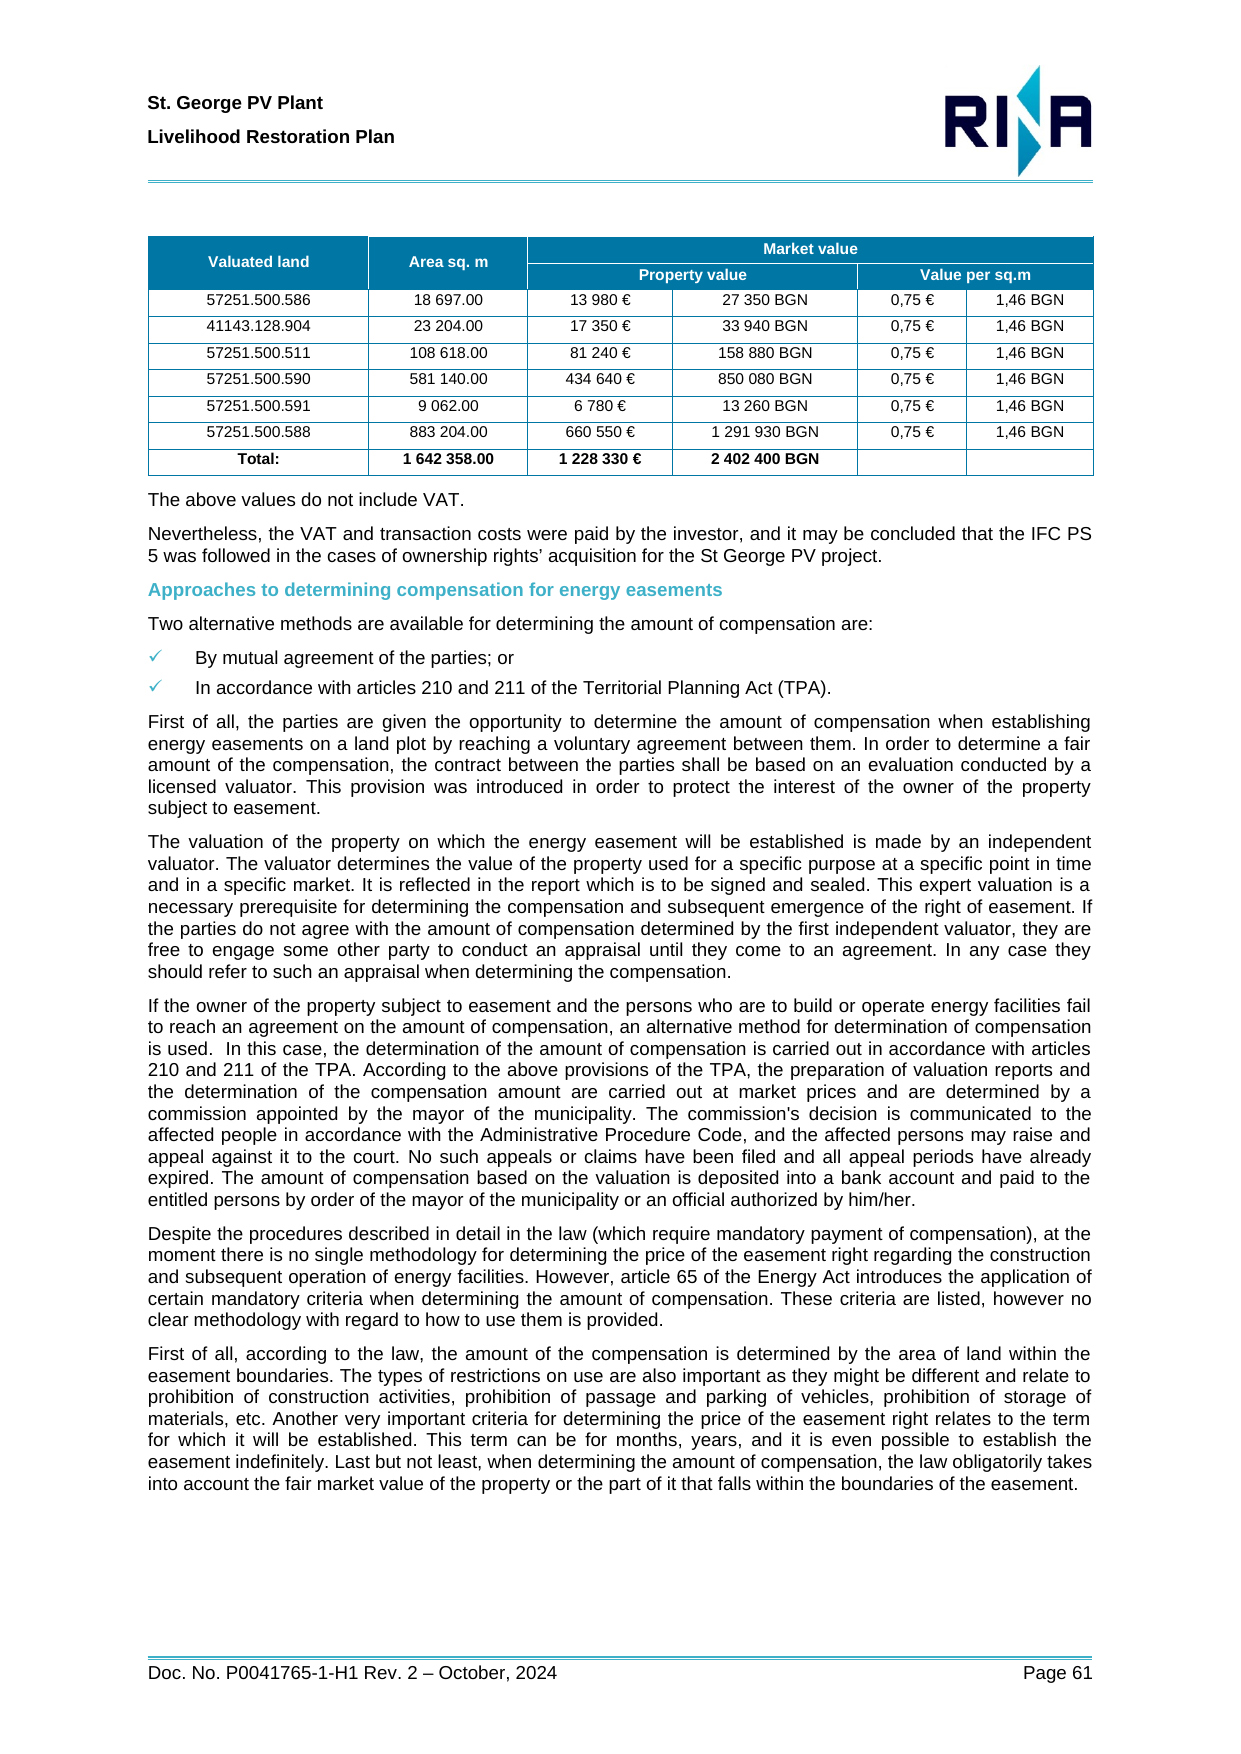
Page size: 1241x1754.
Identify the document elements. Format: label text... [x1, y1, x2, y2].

table_cell [967, 450, 1093, 475]
table_cell 850 080 BGN [673, 370, 857, 396]
table_header Market value [528, 237, 1093, 263]
table_cell 57251.500.591 [149, 397, 368, 422]
text Despite the procedures described in detail in the law (which require mandatory payment of compensation), at the moment there is no single methodology for determining the price of the easement right regarding the construction and subsequent operation of energy facilities. However, article 65 of the Energy Act introduces the application of certain mandatory criteria when determining the amount of compensation. These criteria are listed, however no clear methodology with regard to how to use them is provided. [148, 1223, 1092, 1331]
text Two alternative methods are available for determining the amount of compensation are: [148, 613, 1092, 634]
table_cell 1,46 BGN [967, 317, 1093, 342]
table_cell 108 618.00 [369, 344, 527, 369]
table_cell 434 640 € [528, 370, 672, 396]
table_cell [858, 450, 966, 475]
table_cell 33 940 BGN [673, 317, 857, 342]
table_cell 13 260 BGN [673, 397, 857, 422]
table_cell 6 780 € [528, 397, 672, 422]
text The above values do not include VAT. [148, 489, 1092, 510]
table_cell 660 550 € [528, 423, 672, 449]
table_cell 1 228 330 € [528, 450, 672, 475]
table_cell 0,75 € [858, 397, 966, 422]
table_cell 0,75 € [858, 370, 966, 396]
table_cell 158 880 BGN [673, 344, 857, 369]
table_cell 1,46 BGN [967, 423, 1093, 449]
table_cell 1,46 BGN [967, 370, 1093, 396]
table_cell 57251.500.586 [149, 290, 368, 316]
table_cell 9 062.00 [369, 397, 527, 422]
text Approaches to determining compensation for energy easements [148, 578, 1092, 600]
table_cell 13 980 € [528, 290, 672, 316]
text By mutual agreement of the parties; or [148, 647, 1092, 668]
text In accordance with articles 210 and 211 of the Territorial Planning Act (TPA). [148, 677, 1092, 698]
table_cell 1,46 BGN [967, 344, 1093, 369]
text The valuation of the property on which the energy easement will be established is made by an independent valuator. The valuator determines the value of the property used for a specific purpose at a specific point in time and in a specific market. It is reflected in the report which is to be signed and sealed. This expert valuation is a necessary prerequisite for determining the compensation and subsequent emergence of the right of easement. If the parties do not agree with the amount of compensation determined by the first independent valuator, they are free to engage some other party to conduct an appraisal until they come to an agreement. In any case they should refer to such an appraisal when determining the compensation. [148, 831, 1092, 982]
table_cell 41143.128.904 [149, 317, 368, 342]
table_cell 581 140.00 [369, 370, 527, 396]
table_cell 2 402 400 BGN [673, 450, 857, 475]
table_cell 1,46 BGN [967, 397, 1093, 422]
table_cell 1,46 BGN [967, 290, 1093, 316]
text First of all, according to the law, the amount of the compensation is determined by the area of land within the easement boundaries. The types of restrictions on use are also important as they might be different and relate to prohibition of construction activities, prohibition of passage and parking of vehicles, prohibition of storage of materials, etc. Another very important criteria for determining the price of the easement right relates to the term for which it will be established. This term can be for months, years, and it is even possible to establish the easement indefinitely. Last but not least, when determining the amount of compensation, the law obligatorily takes into account the fair market value of the property or the part of it that falls within the boundaries of the easement. [148, 1343, 1092, 1494]
table_cell 81 240 € [528, 344, 672, 369]
text First of all, the parties are given the opportunity to determine the amount of compensation when establishing energy easements on a land plot by reaching a voluntary agreement between them. In order to determine a fair amount of the compensation, the contract between the parties shall be based on an evaluation conducted by a licensed valuator. This provision was introduced in order to protect the interest of the owner of the property subject to easement. [148, 711, 1092, 819]
table_cell 0,75 € [858, 290, 966, 316]
table_cell Total: [149, 450, 368, 475]
table_cell 1 642 358.00 [369, 450, 527, 475]
picture [945, 65, 1093, 177]
table_cell Property value [528, 264, 857, 289]
text Nevertheless, the VAT and transaction costs were paid by the investor, and it may be concluded that the IFC PS 5 was followed in the cases of ownership rights’ acquisition for the St George PV project. [148, 523, 1092, 566]
table_cell 18 697.00 [369, 290, 527, 316]
table_cell 0,75 € [858, 423, 966, 449]
text If the owner of the property subject to easement and the persons who are to build or operate energy facilities fail to reach an agreement on the amount of compensation, an alternative method for determination of compensation is used. In this case, the determination of the amount of compensation is carried out in accordance with articles 210 and 211 of the TPA. According to the above provisions of the TPA, the preparation of valuation reports and the determination of the compensation amount are carried out at market prices and are determined by a commission appointed by the mayor of the municipality. The commission's decision is communicated to the affected people in accordance with the Administrative Procedure Code, and the affected persons may raise and appeal against it to the court. No such appeals or claims have been filed and all appeal periods have already expired. The amount of compensation based on the valuation is deposited into a bank account and paid to the entitled persons by order of the mayor of the municipality or an official authorized by him/her. [148, 994, 1092, 1210]
table_cell 57251.500.511 [149, 344, 368, 369]
table_header Area sq. m [369, 237, 527, 289]
table_cell 0,75 € [858, 344, 966, 369]
table_header Valuated land [149, 237, 368, 289]
table_cell 17 350 € [528, 317, 672, 342]
table_cell 57251.500.588 [149, 423, 368, 449]
table_cell 1 291 930 BGN [673, 423, 857, 449]
table_cell 0,75 € [858, 317, 966, 342]
table_cell Value per sq.m [858, 264, 1093, 289]
table_cell 23 204.00 [369, 317, 527, 342]
table_cell 57251.500.590 [149, 370, 368, 396]
table_cell 883 204.00 [369, 423, 527, 449]
table_cell 27 350 BGN [673, 290, 857, 316]
